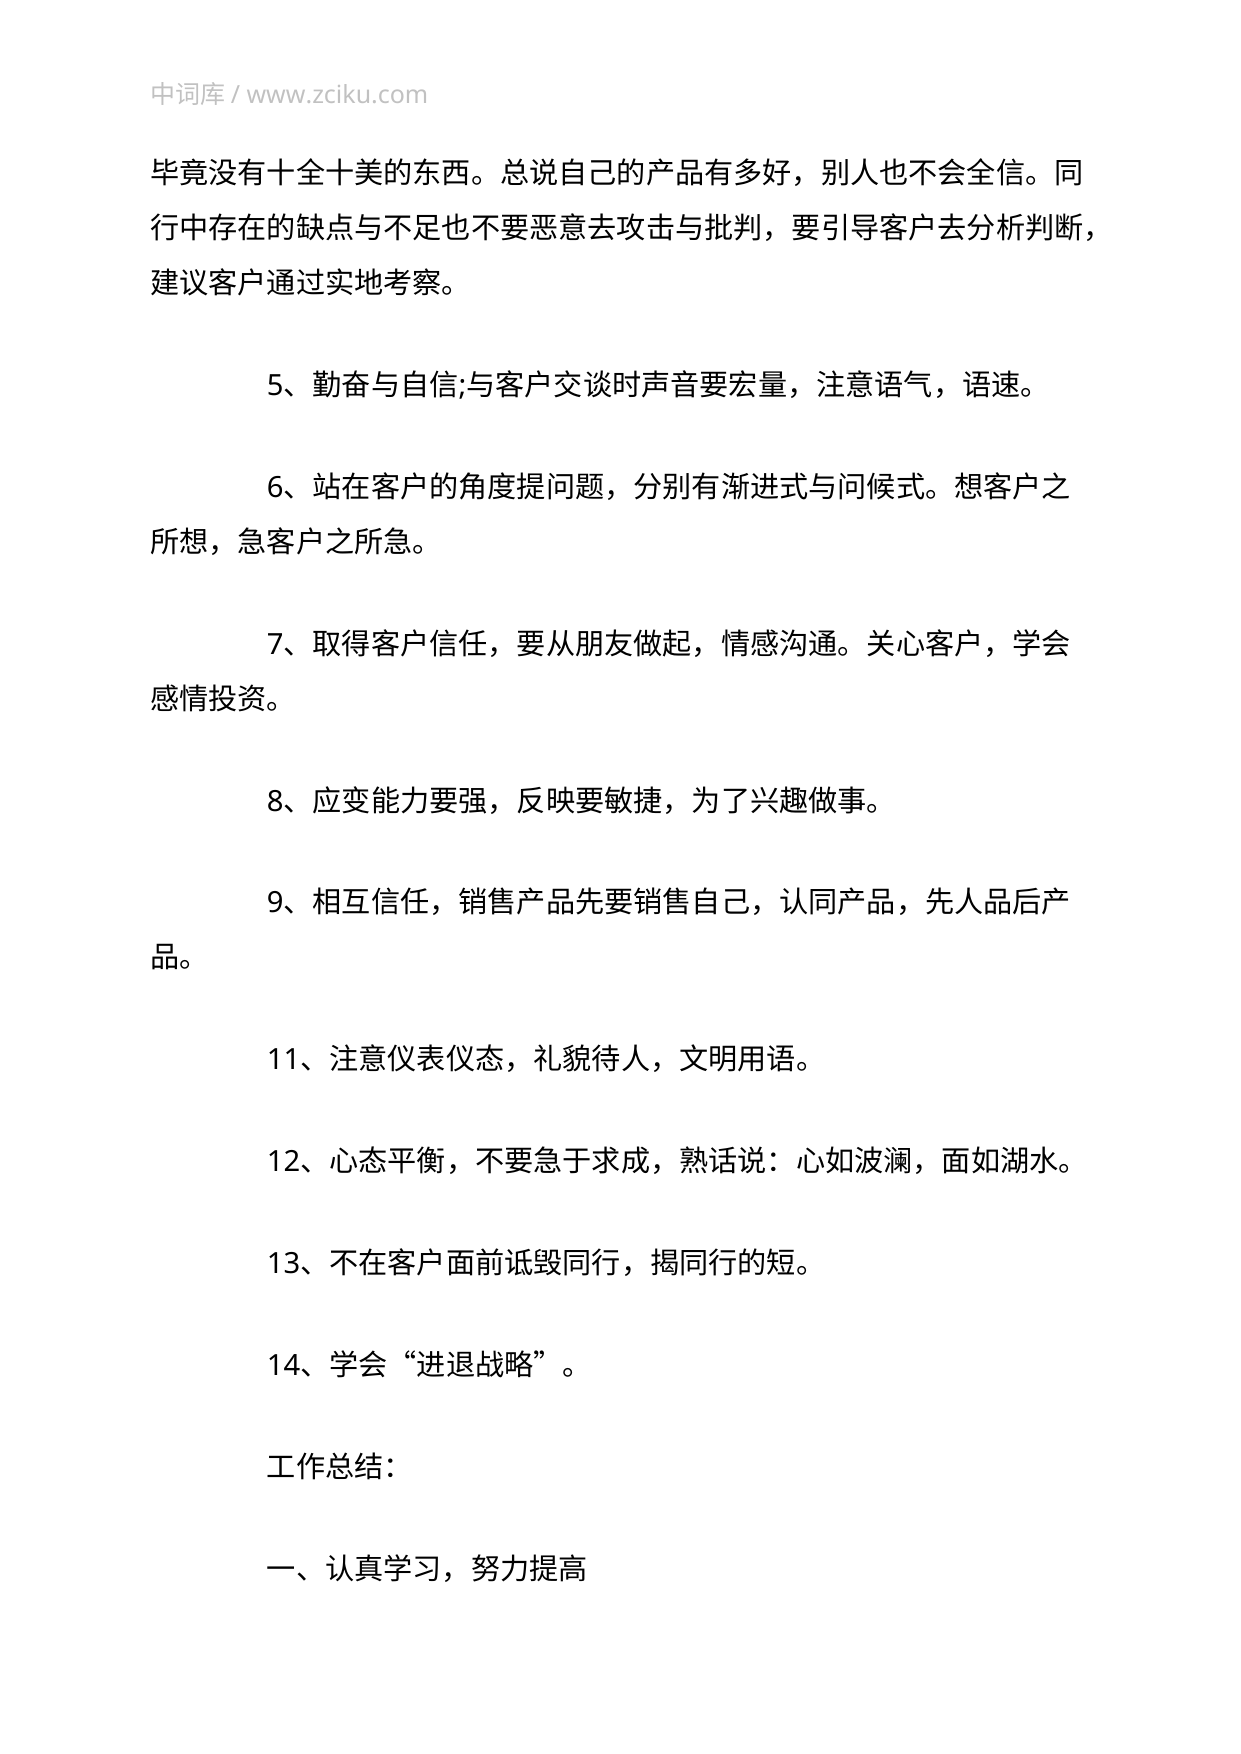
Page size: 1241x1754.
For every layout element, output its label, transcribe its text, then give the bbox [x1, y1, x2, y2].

text 11、注意仪表仪态，礼貌待人，文明用语。 [150, 1036, 1090, 1078]
text 13、不在客户面前诋毁同行，揭同行的短。 [150, 1240, 1090, 1282]
text 一、认真学习，努力提高 [150, 1546, 1090, 1588]
text 工作总结： [150, 1444, 1090, 1486]
text 8、应变能力要强，反映要敏捷，为了兴趣做事。 [150, 777, 1090, 819]
text 6、站在客户的角度提问题，分别有渐进式与问候式。想客户之所想，急客户之所急。 [150, 463, 1090, 561]
text 14、学会“进退战略”。 [150, 1342, 1090, 1384]
text 12、心态平衡，不要急于求成，熟话说：心如波澜，面如湖水。 [150, 1138, 1090, 1180]
text 5、勤奋与自信;与客户交谈时声音要宏量，注意语气，语速。 [150, 362, 1090, 404]
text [150, 150, 1090, 302]
text 9、相互信任，销售产品先要销售自己，认同产品，先人品后产品。 [150, 879, 1090, 976]
text 7、取得客户信任，要从朋友做起，情感沟通。关心客户，学会感情投资。 [150, 620, 1090, 718]
